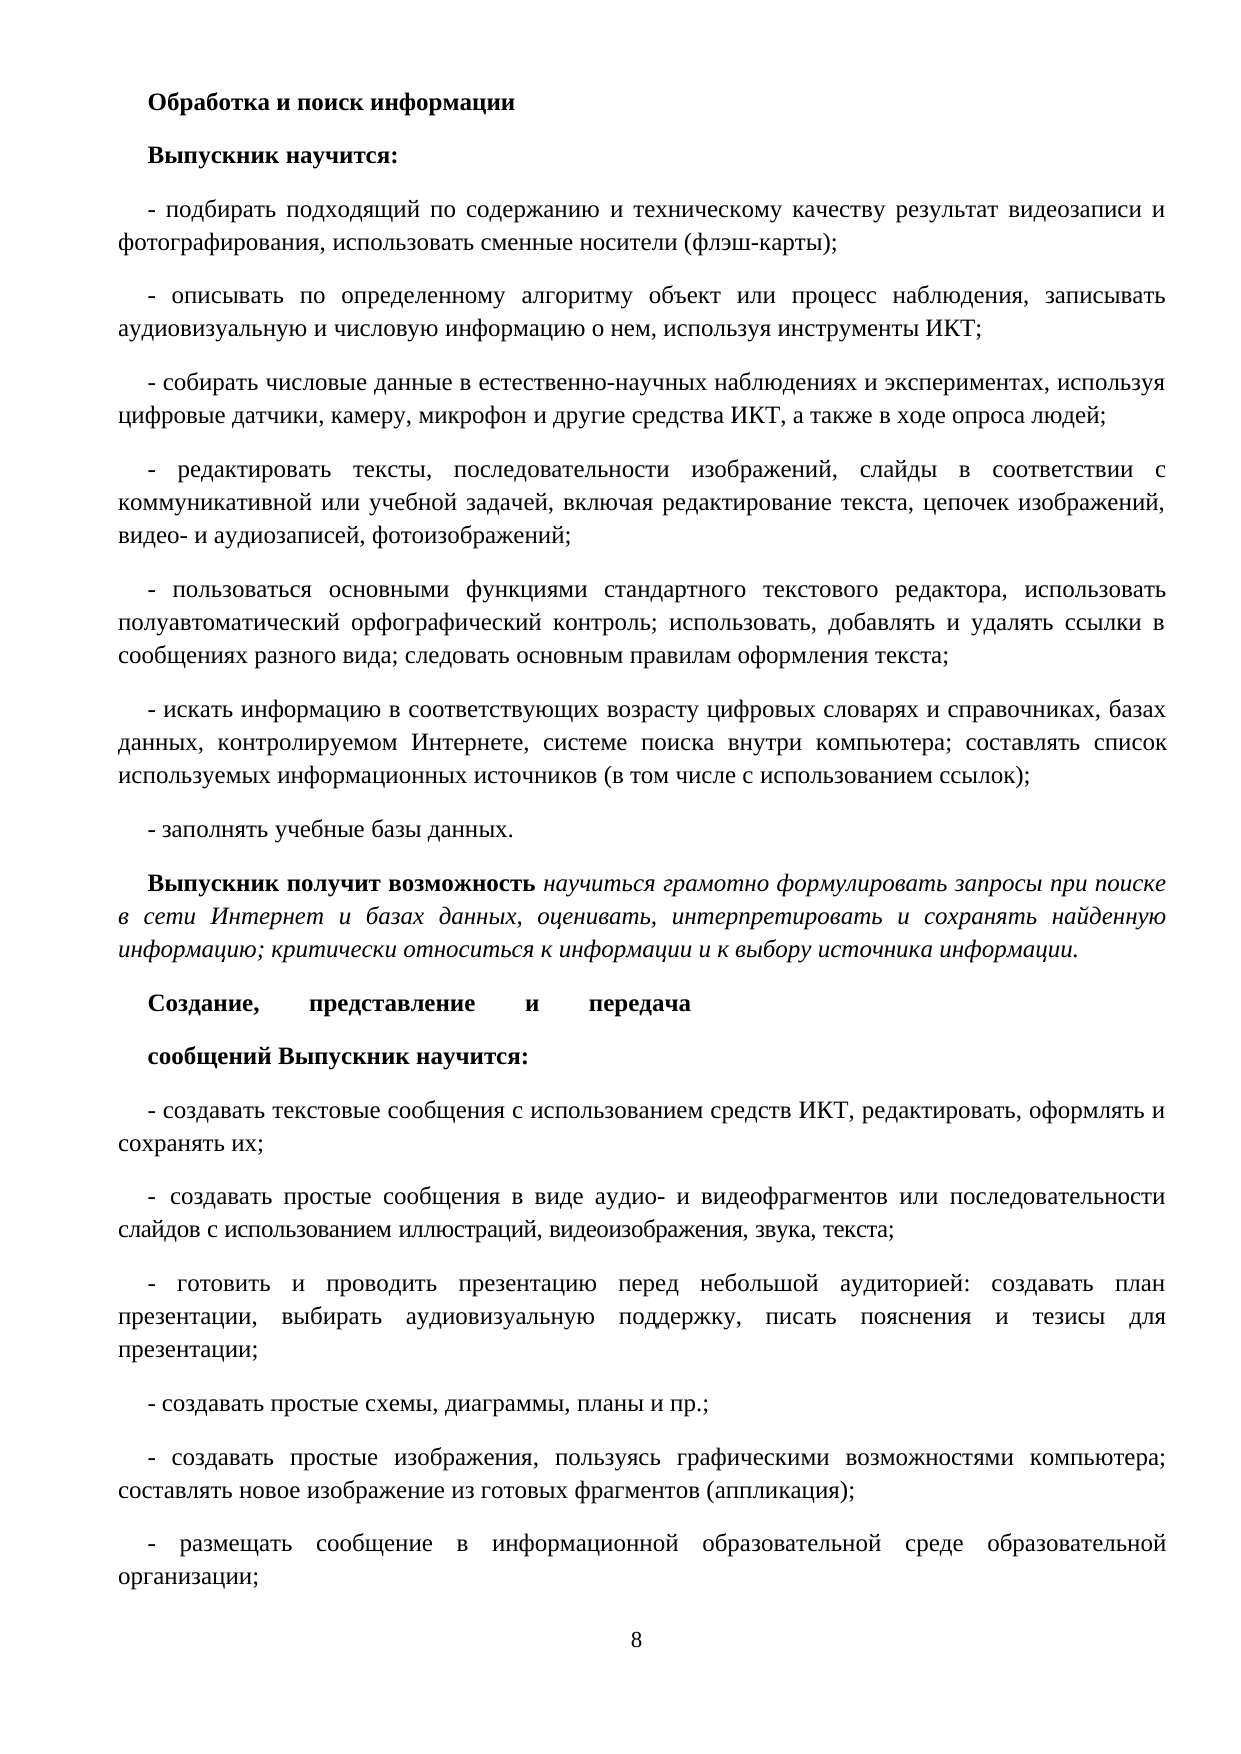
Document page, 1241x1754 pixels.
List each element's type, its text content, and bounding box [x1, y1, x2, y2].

list подбирать подходящий по содержанию и техническому качеству результат видеозаписи и фотографирования, использовать сменные носители (флэш-карты); [118, 194, 1167, 256]
list искать информацию в соответствующих возрасту цифровых словарях и справочниках, базах данных, контролируемом Интернете, системе поиска внутри компьютера; составлять список используемых информационных источников (в том числе с использованием ссылок); [118, 694, 1167, 789]
list создавать простые изображения, пользуясь графическими возможностями компьютера; составлять новое изображение из готовых фрагментов (аппликация); [118, 1442, 1166, 1503]
list создавать текстовые сообщения с использованием средств ИКТ, редактировать, оформлять и сохранять их; [118, 1095, 1167, 1157]
list пользоваться основными функциями стандартного текстового редактора, использовать полуавтоматический орфографический контроль; использовать, добавлять и удалять ссылки в сообщениях разного вида; следовать основным правилам оформления текста; [118, 574, 1166, 669]
list редактировать тексты, последовательности изображений, слайды в соответствии с коммуникативной или учебной задачей, включая редактирование текста, цепочек изображений, видео- и аудиозаписей, фотоизображений; [118, 454, 1166, 548]
list заполнять учебные базы данных. [147, 814, 1190, 842]
list описывать по определенному алгоритму объект или процесс наблюдения, записывать аудиовизуальную и числовую информацию о нем, используя инструменты ИКТ; [118, 280, 1166, 342]
subtitle Обработка и поиск информации Выпускник научится: [147, 87, 516, 169]
subtitle Создание, представление и передача сообщений Выпускник научится: [147, 988, 691, 1070]
list размещать сообщение в информационной образовательной среде образовательной организации; [118, 1528, 1166, 1590]
list готовить и проводить презентацию перед небольшой аудиторией: создавать план презентации, выбирать аудиовизуальную поддержку, писать пояснения и тезисы для презентации; [118, 1268, 1166, 1363]
list создавать простые сообщения в виде аудио- и видеофрагментов или последовательности слайдов с использованием иллюстраций, видеоизображения, звука, текста; [118, 1181, 1167, 1243]
list собирать числовые данные в естественно-научных наблюдениях и экспериментах, используя цифровые датчики, камеру, микрофон и другие средства ИКТ, а также в ходе опроса людей; [118, 367, 1166, 429]
text Выпускник получит возможность научиться грамотно формулировать запросы при поиске в сети Интернет и базах данных, оценивать, интерпретировать и сохранять найденную информацию; критически относиться к информации и к выбору источника информации. [118, 868, 1167, 963]
list создавать простые схемы, диаграммы, планы и пр.; [147, 1388, 1190, 1417]
